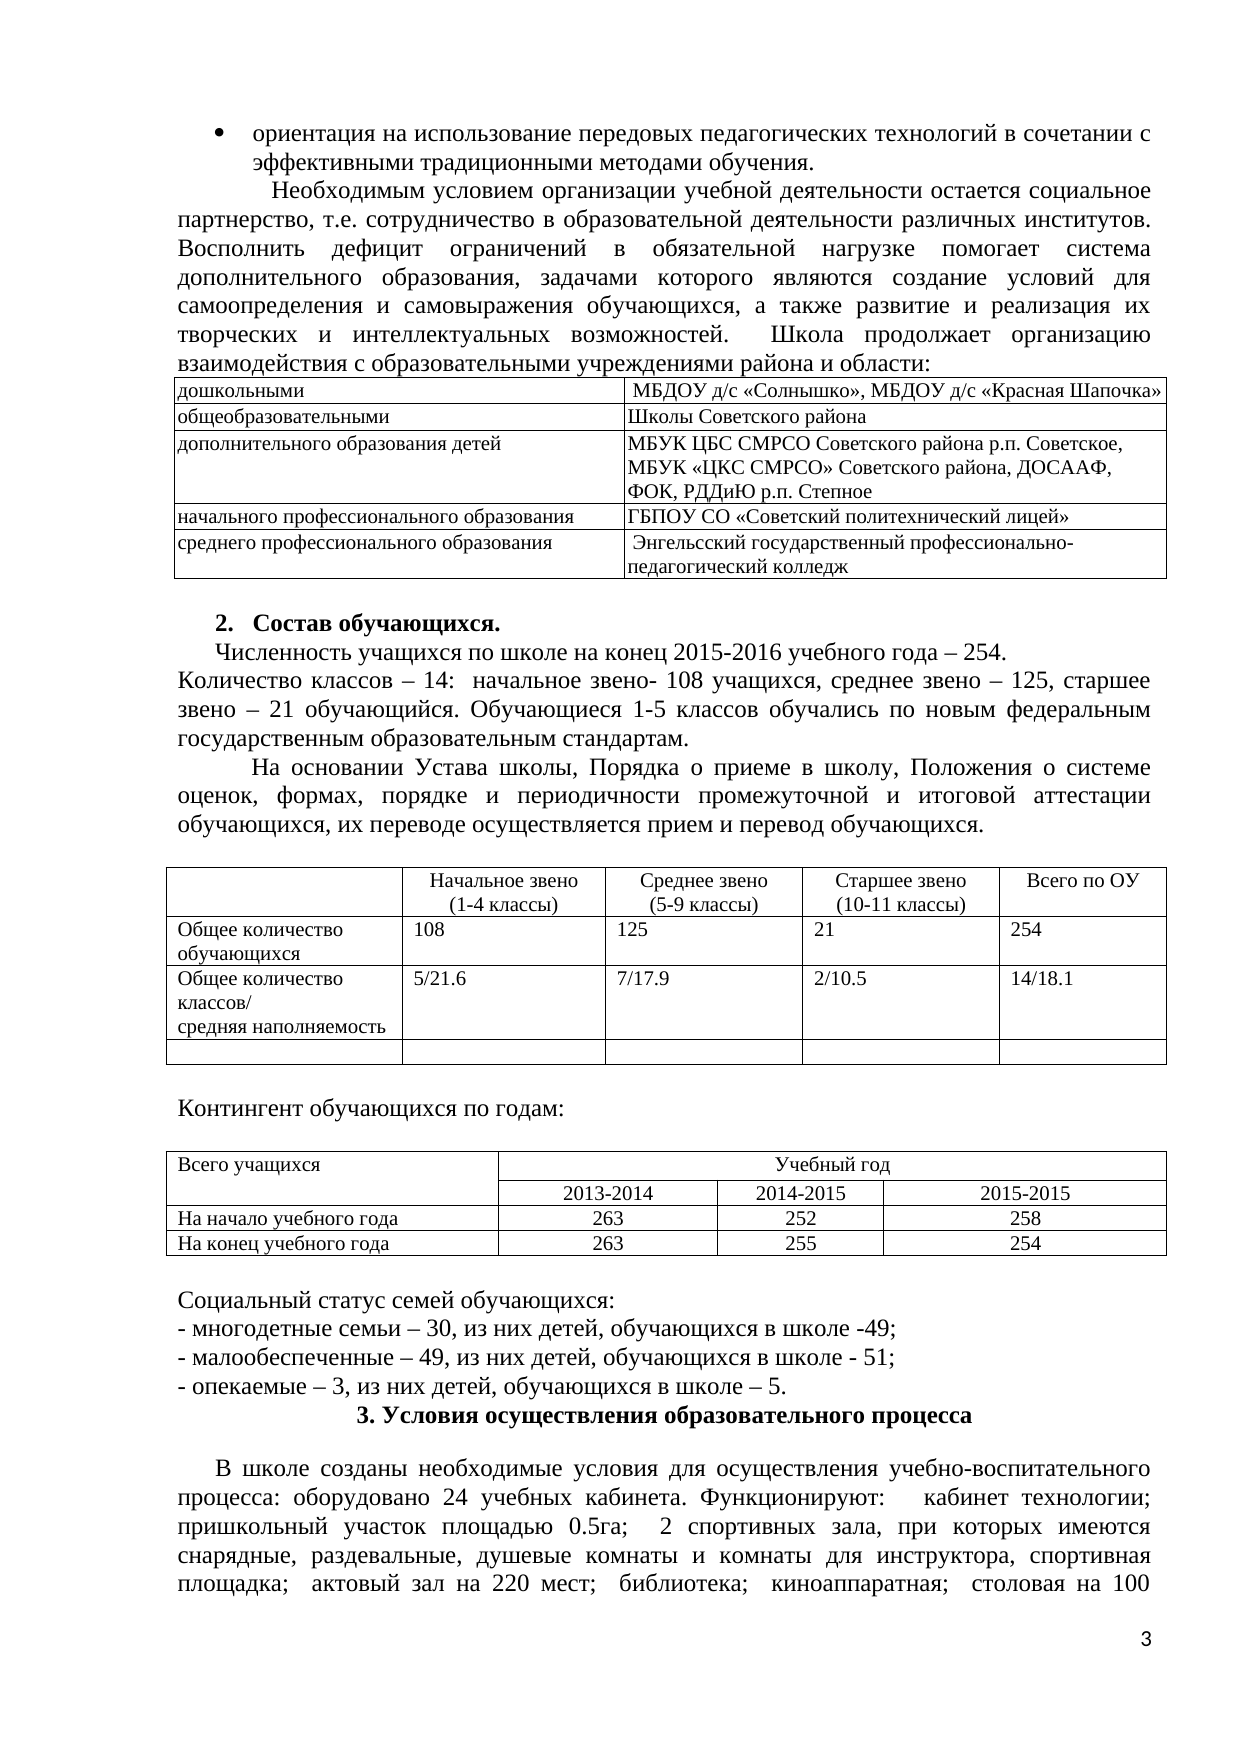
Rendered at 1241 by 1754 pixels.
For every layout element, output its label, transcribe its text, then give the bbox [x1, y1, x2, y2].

table_header дошкольными [175, 378, 624, 403]
table_header Старшее звено (10-11 классы) [803, 868, 999, 916]
text Социальный статус семей обучающихся: [177, 1285, 1152, 1313]
table_cell [167, 1040, 402, 1063]
table_cell МБУК ЦБС СМРСО Советского района р.п. Советское, МБУК «ЦКС СМРСО» Советского района, ДОСААФ, ФОК, РДДиЮ р.п. Степное [625, 431, 1166, 503]
text - многодетные семьи – 30, из них детей, обучающихся в школе -49; [177, 1313, 1152, 1342]
table_cell 5/21.6 [403, 966, 605, 1038]
table_cell 2/10.5 [803, 966, 999, 1038]
text Контингент обучающихся по годам: [177, 1093, 1152, 1122]
table_cell 258 [884, 1206, 1166, 1230]
text 3. Условия осуществления образовательного процесса [177, 1400, 1152, 1428]
table_cell 263 [499, 1231, 717, 1255]
table_cell 2015-2015 [884, 1181, 1166, 1205]
table_cell 7/17.9 [606, 966, 802, 1038]
text Численность учащихся по школе на конец 2015-2016 учебного года – 254. [177, 637, 1152, 666]
table_cell среднего профессионального образования [175, 530, 624, 578]
table_cell 263 [499, 1206, 717, 1230]
table_header Учебный год [499, 1152, 1166, 1179]
table_cell 14/18.1 [1000, 966, 1166, 1038]
table_cell На конец учебного года [167, 1231, 498, 1255]
list ориентация на использование передовых педагогических технологий в сочетании с эффективными традиционными методами обучения. [215, 118, 1152, 176]
table_cell начального профессионального образования [175, 504, 624, 529]
table_header Начальное звено (1-4 классы) [403, 868, 605, 916]
table_cell [403, 1040, 605, 1063]
table_cell На начало учебного года [167, 1206, 498, 1230]
text Количество классов – 14: начальное звено- 108 учащихся, среднее звено – 125, старшее звено – 21 обучающийся. Обучающиеся 1-5 классов обучались по новым федеральным государственным образовательным стандартам. [177, 666, 1152, 752]
text На основании Устава школы, Порядка о приеме в школу, Положения о системе оценок, формах, порядке и периодичности промежуточной и итоговой аттестации обучающихся, их переводе осуществляется прием и перевод обучающихся. [177, 752, 1152, 838]
table_cell Общее количество обучающихся [167, 917, 402, 965]
text Необходимым условием организации учебной деятельности остается социальное партнерство, т.е. сотрудничество в образовательной деятельности различных институтов. Восполнить дефицит ограничений в обязательной нагрузке помогает система дополнительного образования, задачами которого являются создание условий для самоопределения и самовыражения обучающихся, а также развитие и реализация их творческих и интеллектуальных возможностей. Школа продолжает организацию взаимодействия с образовательными учреждениями района и области: [177, 176, 1152, 377]
table_cell Общее количество классов/ средняя наполняемость [167, 966, 402, 1038]
table_header МБДОУ д/с «Солнышко», МБДОУ д/с «Красная Шапочка» [625, 378, 1166, 403]
table_cell 108 [403, 917, 605, 965]
table_cell [606, 1040, 802, 1063]
table_cell ГБПОУ СО «Советский политехнический лицей» [625, 504, 1166, 529]
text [177, 1453, 1152, 1597]
table_cell 125 [606, 917, 802, 965]
table_header Всего по ОУ [1000, 868, 1166, 916]
table_cell 255 [718, 1231, 883, 1255]
table_cell 21 [803, 917, 999, 965]
table_header [167, 868, 402, 916]
table_header Среднее звено (5-9 классы) [606, 868, 802, 916]
table_header Всего учащихся [167, 1152, 498, 1205]
table_cell [1000, 1040, 1166, 1063]
table_cell 2014-2015 [718, 1181, 883, 1205]
text - опекаемые – 3, из них детей, обучающихся в школе – 5. [177, 1371, 1152, 1400]
text - малообеспеченные – 49, из них детей, обучающихся в школе - 51; [177, 1342, 1152, 1371]
table_cell 254 [1000, 917, 1166, 965]
table_cell общеобразовательными [175, 404, 624, 429]
table_cell 2013-2014 [499, 1181, 717, 1205]
table_cell [803, 1040, 999, 1063]
table_cell дополнительного образования детей [175, 431, 624, 503]
table_cell 252 [718, 1206, 883, 1230]
table_cell 254 [884, 1231, 1166, 1255]
list Состав обучающихся. [215, 608, 1152, 637]
table_cell Энгельсский государственный профессионально-педагогический колледж [625, 530, 1166, 578]
table_cell Школы Советского района [625, 404, 1166, 429]
